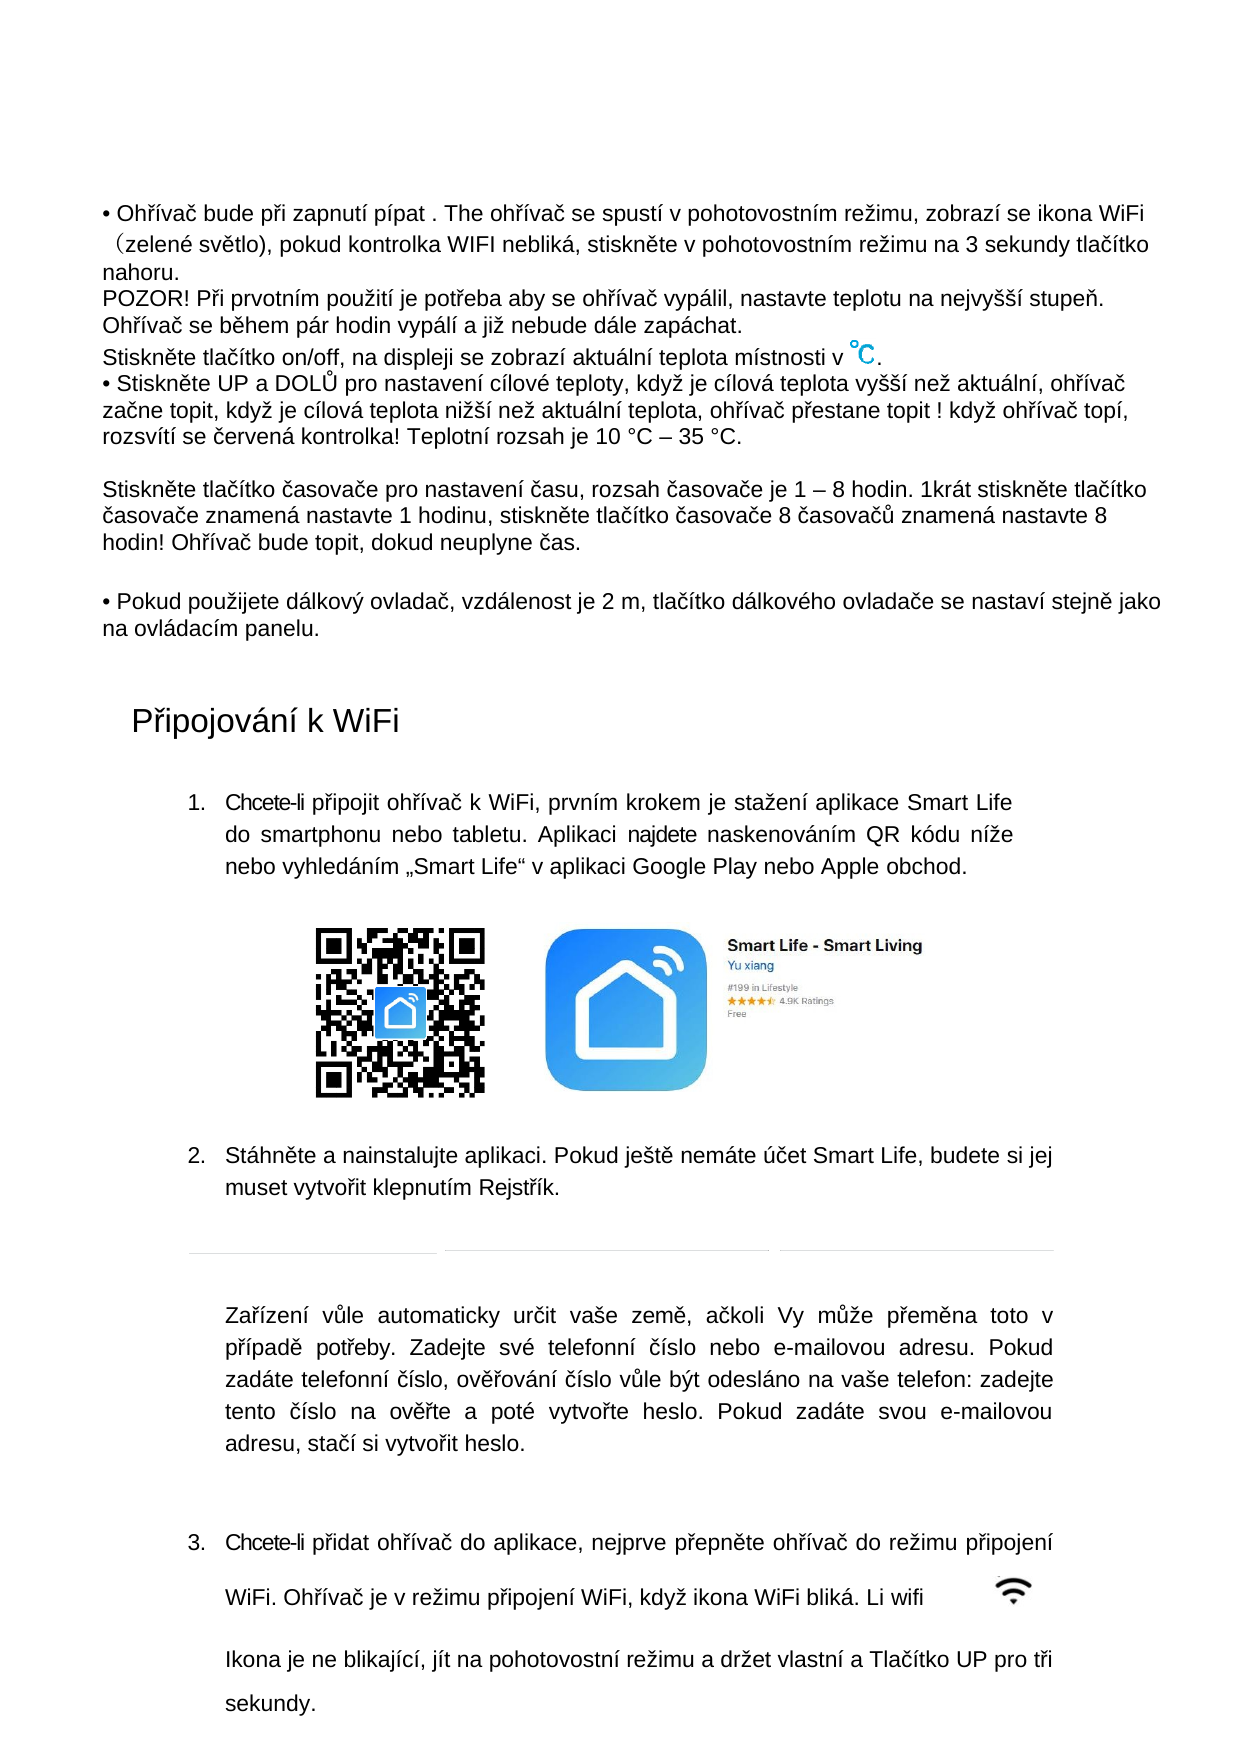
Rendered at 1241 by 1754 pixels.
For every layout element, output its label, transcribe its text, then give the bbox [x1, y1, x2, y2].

subtitle • Pokud použijete dálkový ovladač, vzdálenost je 2 m, tlačítko dálkového ovladače se nastaví stejně jako na ovládacím panelu. [102, 588, 1161, 641]
text Stiskněte tlačítko časovače pro nastavení času, rozsah časovače je 1 – 8 hodin. 1krát stiskněte tlačítko časovače znamená nastavte 1 hodinu, stiskněte tlačítko časovače 8 časovačů znamená nastavte 8 hodin! Ohřívač bude topit, dokud neuplyne čas. [102, 476, 1161, 555]
text • Stiskněte UP a DOLŮ pro nastavení cílové teploty, když je cílová teplota vyšší než aktuální, ohřívač začne topit, když je cílová teplota nižší než aktuální teplota, ohřívač přestane topit ! když ohřívač topí, rozsvítí se červená kontrolka! Teplotní rozsah je 10 °C – 35 °C. [102, 370, 1161, 449]
list Stáhněte a nainstalujte aplikaci. Pokud ještě nemáte účet Smart Life, budete si jej muset vytvořit klepnutím Rejstřík. [187, 1142, 1053, 1201]
list Chcete-li přidat ohřívač do aplikace, nejprve přepněte ohřívač do režimu připojení WiFi. Ohřívač je v režimu připojení WiFi, když ikona WiFi bliká. Li wifi​ [187, 1528, 1054, 1610]
picture [543, 922, 926, 1092]
list Chcete-li připojit ohřívač k WiFi, prvním krokem je stažení aplikace Smart Life do smartphonu nebo tabletu. Aplikaci najdete naskenováním QR kódu níže nebo vyhledáním „Smart Life“ v aplikaci Google Play nebo Apple obchod. [187, 788, 1014, 879]
picture [315, 928, 485, 1098]
text Ikona je ne blikající, jít na pohotovostní režimu a držet vlastní a Tlačítko UP pro tři [225, 1639, 1161, 1674]
picture [850, 338, 876, 366]
text POZOR! Při prvotním použití je potřeba aby se ohřívač vypálil, nastavte teplotu na nejvyšší stupeň. Ohřívač se během pár hodin vypálí a již nebude dále zapáchat. [102, 285, 1161, 338]
subtitle Připojování k WiFi [131, 701, 1161, 739]
text Zařízení vůle automaticky určit vaše země, ačkoli Vy může přeměna toto v případě potřeby. Zadejte své telefonní číslo nebo e-mailovou adresu. Pokud zadáte telefonní číslo, ověřování číslo vůle být odesláno na vaše telefon: zadejte tento číslo na ověřte a poté vytvořte heslo. Pokud zadáte svou e-mailovou adresu, stačí si vytvořit heslo. [225, 1302, 1054, 1457]
text sekundy. [225, 1690, 1161, 1717]
text Stiskněte tlačítko on/off, na displeji se zobrazí aktuální teplota místnosti v . [102, 338, 1161, 370]
text • Ohřívač bude při zapnutí pípat . The ohřívač se spustí v pohotovostním režimu, zobrazí se ikona WiFi （zelené světlo), pokud kontrolka WIFI nebliká, stiskněte v pohotovostním režimu na 3 sekundy tlačítko nahoru. [102, 200, 1161, 285]
